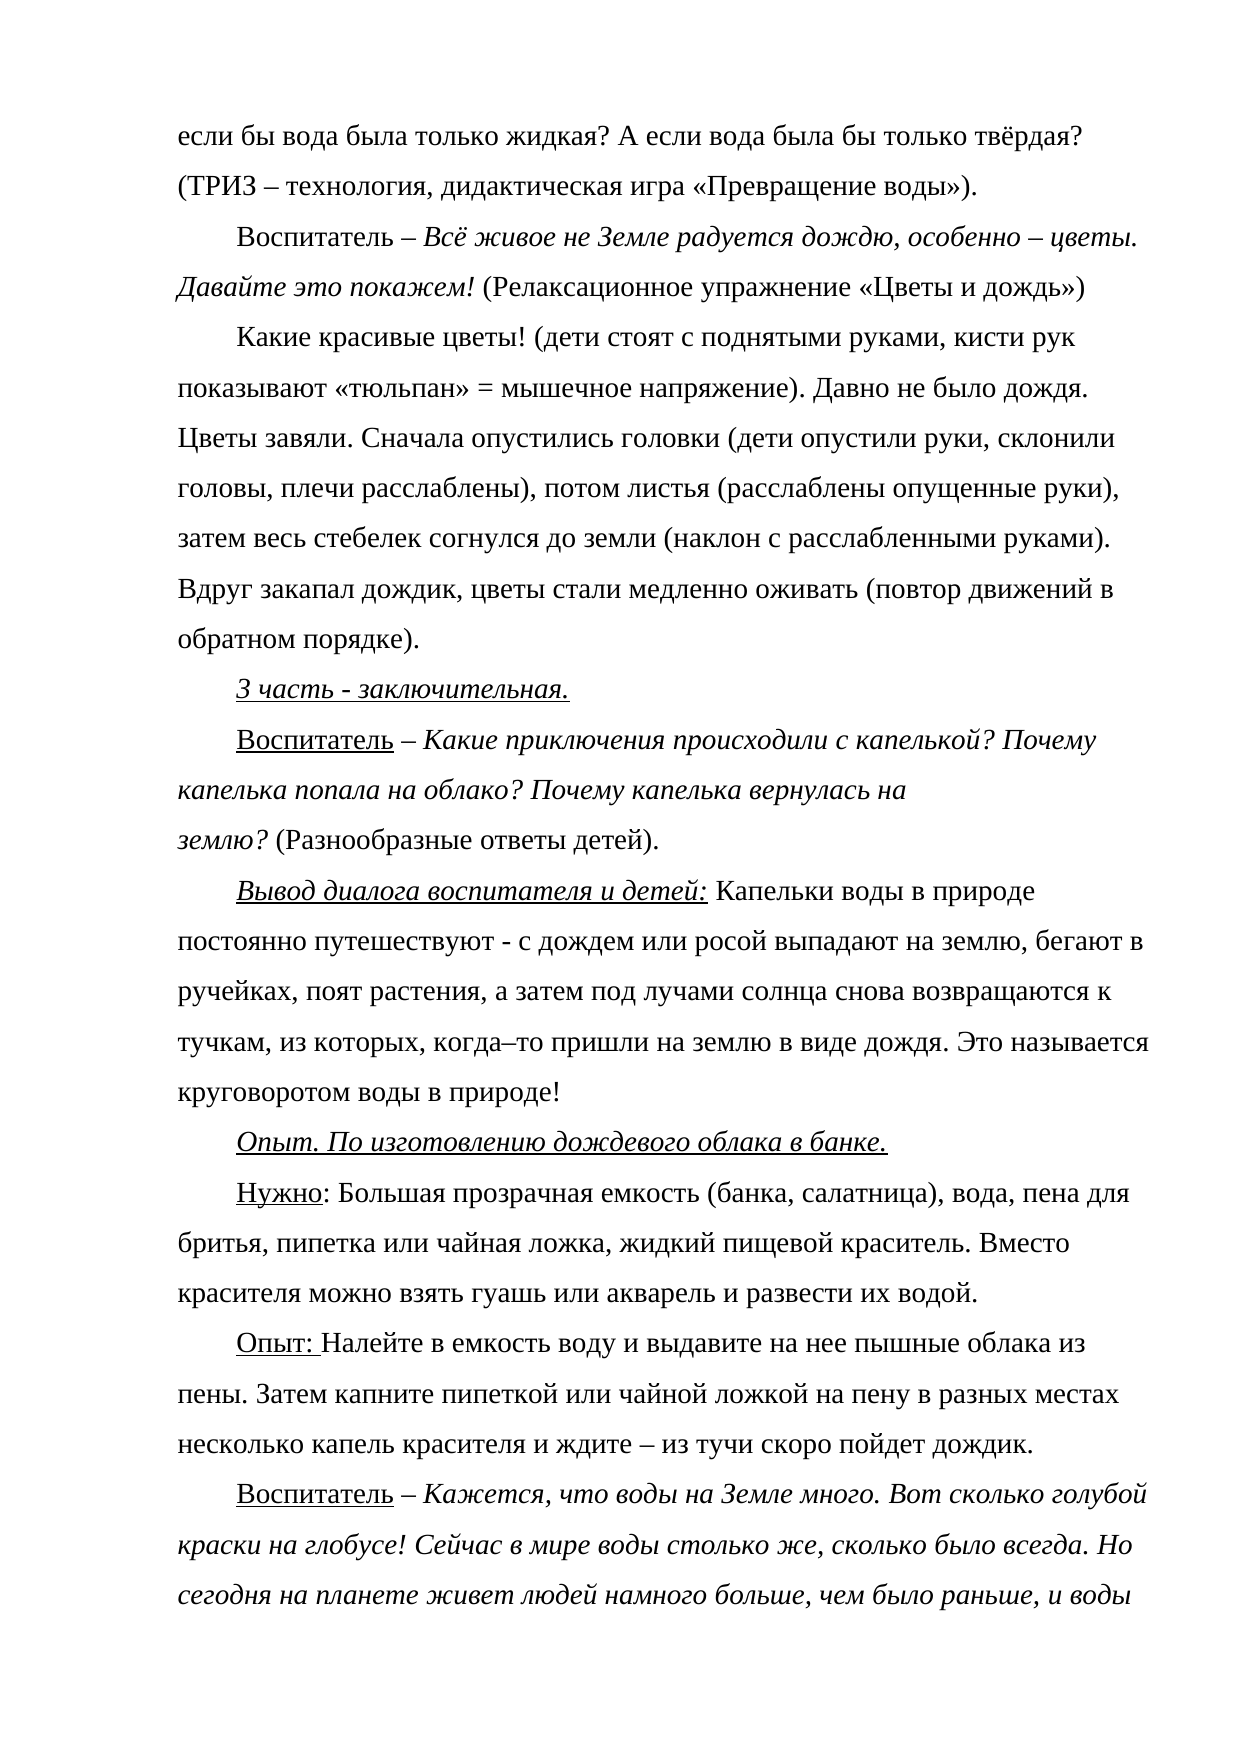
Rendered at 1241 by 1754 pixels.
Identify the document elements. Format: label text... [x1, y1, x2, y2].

text Какие красивые цветы! (дети стоят с поднятыми руками, кисти рук показывают «тюльпан» = мышечное напряжение). Давно не было дождя. Цветы завяли. Сначала опустились головки (дети опустили руки, склонили головы, плечи расслаблены), потом листья (расслаблены опущенные руки), затем весь стебелек согнулся до земли (наклон с расслабленными руками). Вдруг закапал дождик, цветы стали медленно оживать (повтор движений в обратном порядке). [177, 319, 1152, 655]
text Вывод диалога воспитателя и детей: Капельки воды в природе постоянно путешествуют - с дождем или росой выпадают на землю, бегают в ручейках, поят растения, а затем под лучами солнца снова возвращаются к тучкам, из которых, когда–то пришли на землю в виде дождя. Это называется круговоротом воды в природе! [177, 873, 1152, 1108]
text Нужно: Большая прозрачная емкость (банка, салатница), вода, пена для бритья, пипетка или чайная ложка, жидкий пищевой краситель. Вместо красителя можно взять гуашь или акварель и развести их водой. [177, 1175, 1152, 1309]
text Воспитатель – Какие приключения происходили с капелькой? Почему капелька попала на облако? Почему капелька вернулась на землю? (Разнообразные ответы детей). [177, 722, 1152, 856]
text Опыт. По изготовлению дождевого облака в банке. [177, 1124, 1152, 1158]
text 3 часть - заключительная. [177, 672, 1152, 705]
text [177, 1477, 1152, 1611]
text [177, 118, 1152, 202]
text Опыт: Налейте в емкость воду и выдавите на нее пышные облака из пены. Затем капните пипеткой или чайной ложкой на пену в разных местах несколько капель красителя и ждите – из тучи скоро пойдет дождик. [177, 1326, 1152, 1460]
text Воспитатель – Всё живое не Земле радуется дождю, особенно – цветы. Давайте это покажем! (Релаксационное упражнение «Цветы и дождь») [177, 219, 1152, 303]
